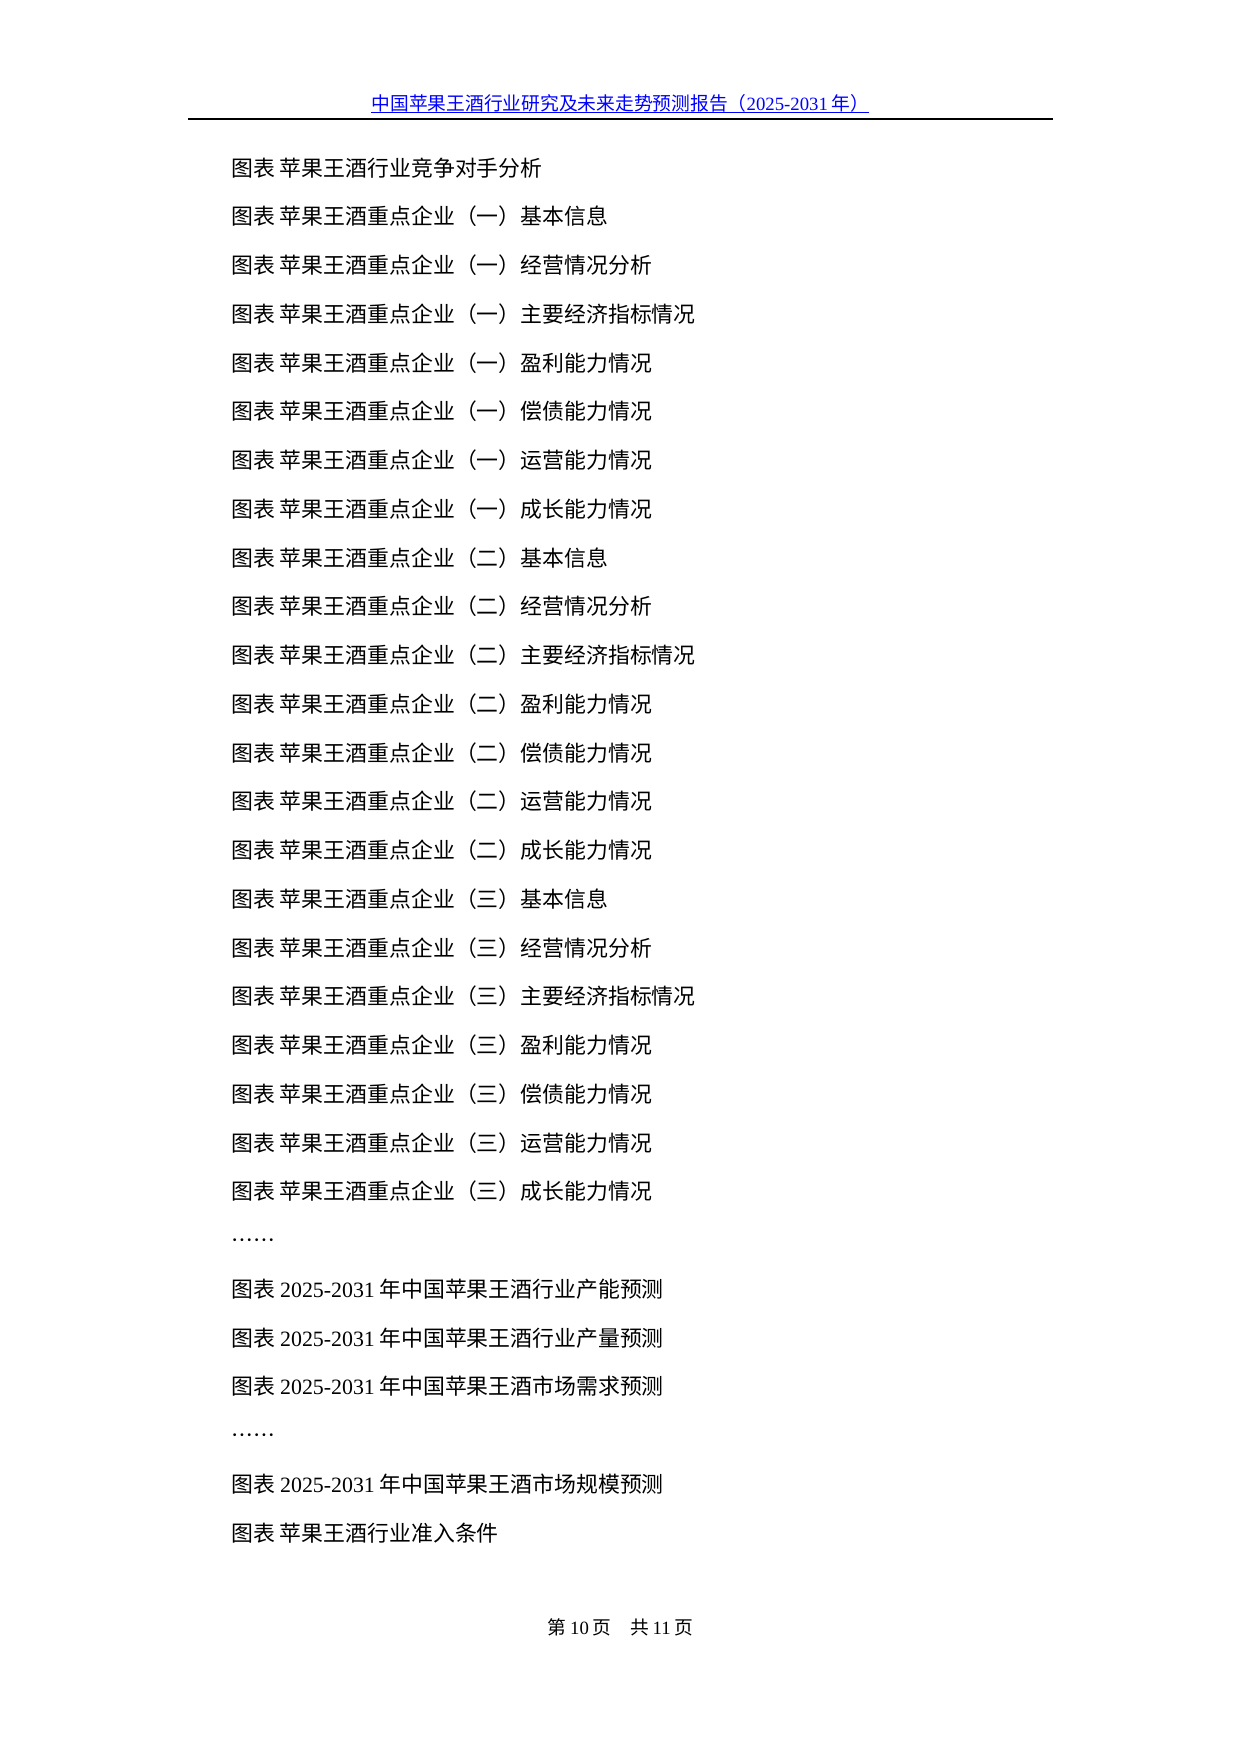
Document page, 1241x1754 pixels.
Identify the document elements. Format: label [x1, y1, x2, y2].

text [187, 150, 1053, 1548]
